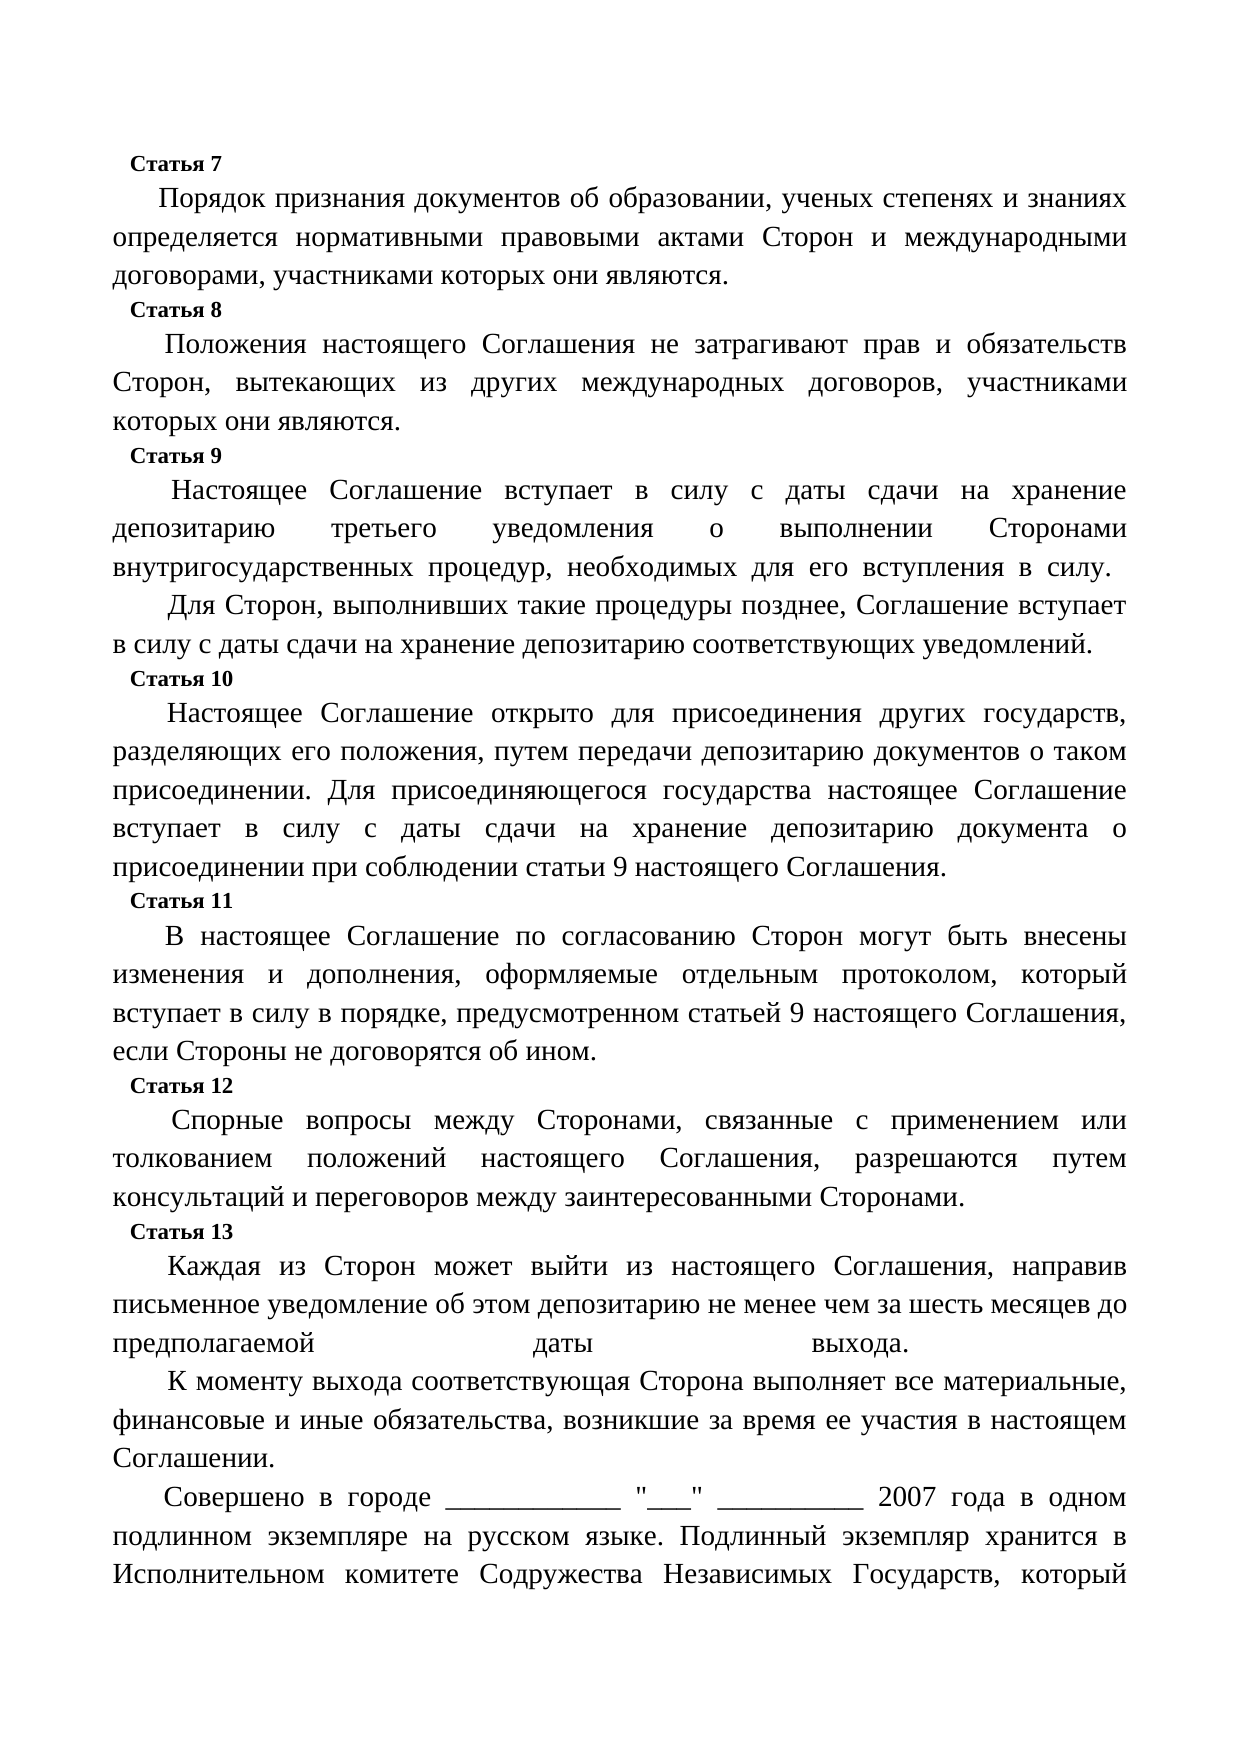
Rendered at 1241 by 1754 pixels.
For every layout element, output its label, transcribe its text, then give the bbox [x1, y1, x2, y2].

text Настоящее Соглашение открыто для присоединения других государств, разделяющих его положения, путем передачи депозитарию документов о таком присоединении. Для присоединяющегося государства настоящее Соглашение вступает в силу с даты сдачи на хранение депозитарию документа о присоединении при соблюдении статьи 9 настоящего Соглашения. [112, 695, 1128, 882]
text Статья 11 [112, 887, 1128, 914]
text Положения настоящего Соглашения не затрагивают прав и обязательств Сторон, вытекающих из других международных договоров, участниками которых они являются. [112, 326, 1128, 437]
text Порядок признания документов об образовании, ученых степенях и знаниях определяется нормативными правовыми актами Сторон и международными договорами, участниками которых они являются. [112, 180, 1128, 291]
text Статья 12 [112, 1072, 1128, 1098]
text В настоящее Соглашение по согласованию Сторон могут быть внесены изменения и дополнения, оформляемые отдельным протоколом, который вступает в силу в порядке, предусмотренном статьей 9 настоящего Соглашения, если Стороны не договорятся об ином. [112, 918, 1128, 1067]
text Статья 7 [112, 150, 1128, 176]
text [112, 1479, 1128, 1590]
text Статья 9 [112, 442, 1128, 468]
text Статья 10 [112, 664, 1128, 691]
text Статья 13 [112, 1218, 1128, 1244]
text Настоящее Соглашение вступает в силу с даты сдачи на хранение депозитарию третьего уведомления о выполнении Сторонами внутригосударственных процедур, необходимых для его вступления в силу. Для Сторон, выполнивших такие процедуры позднее, Соглашение вступает в силу с даты сдачи на хранение депозитарию соответствующих уведомлений. [112, 472, 1128, 659]
text Спорные вопросы между Сторонами, связанные с применением или толкованием положений настоящего Соглашения, разрешаются путем консультаций и переговоров между заинтересованными Сторонами. [112, 1102, 1128, 1213]
text Статья 8 [112, 296, 1128, 322]
text Каждая из Сторон может выйти из настоящего Соглашения, направив письменное уведомление об этом депозитарию не менее чем за шесть месяцев до предполагаемой даты выхода. К моменту выхода соответствующая Сторона выполняет все материальные, финансовые и иные обязательства, возникшие за время ее участия в настоящем Соглашении. [112, 1248, 1128, 1474]
